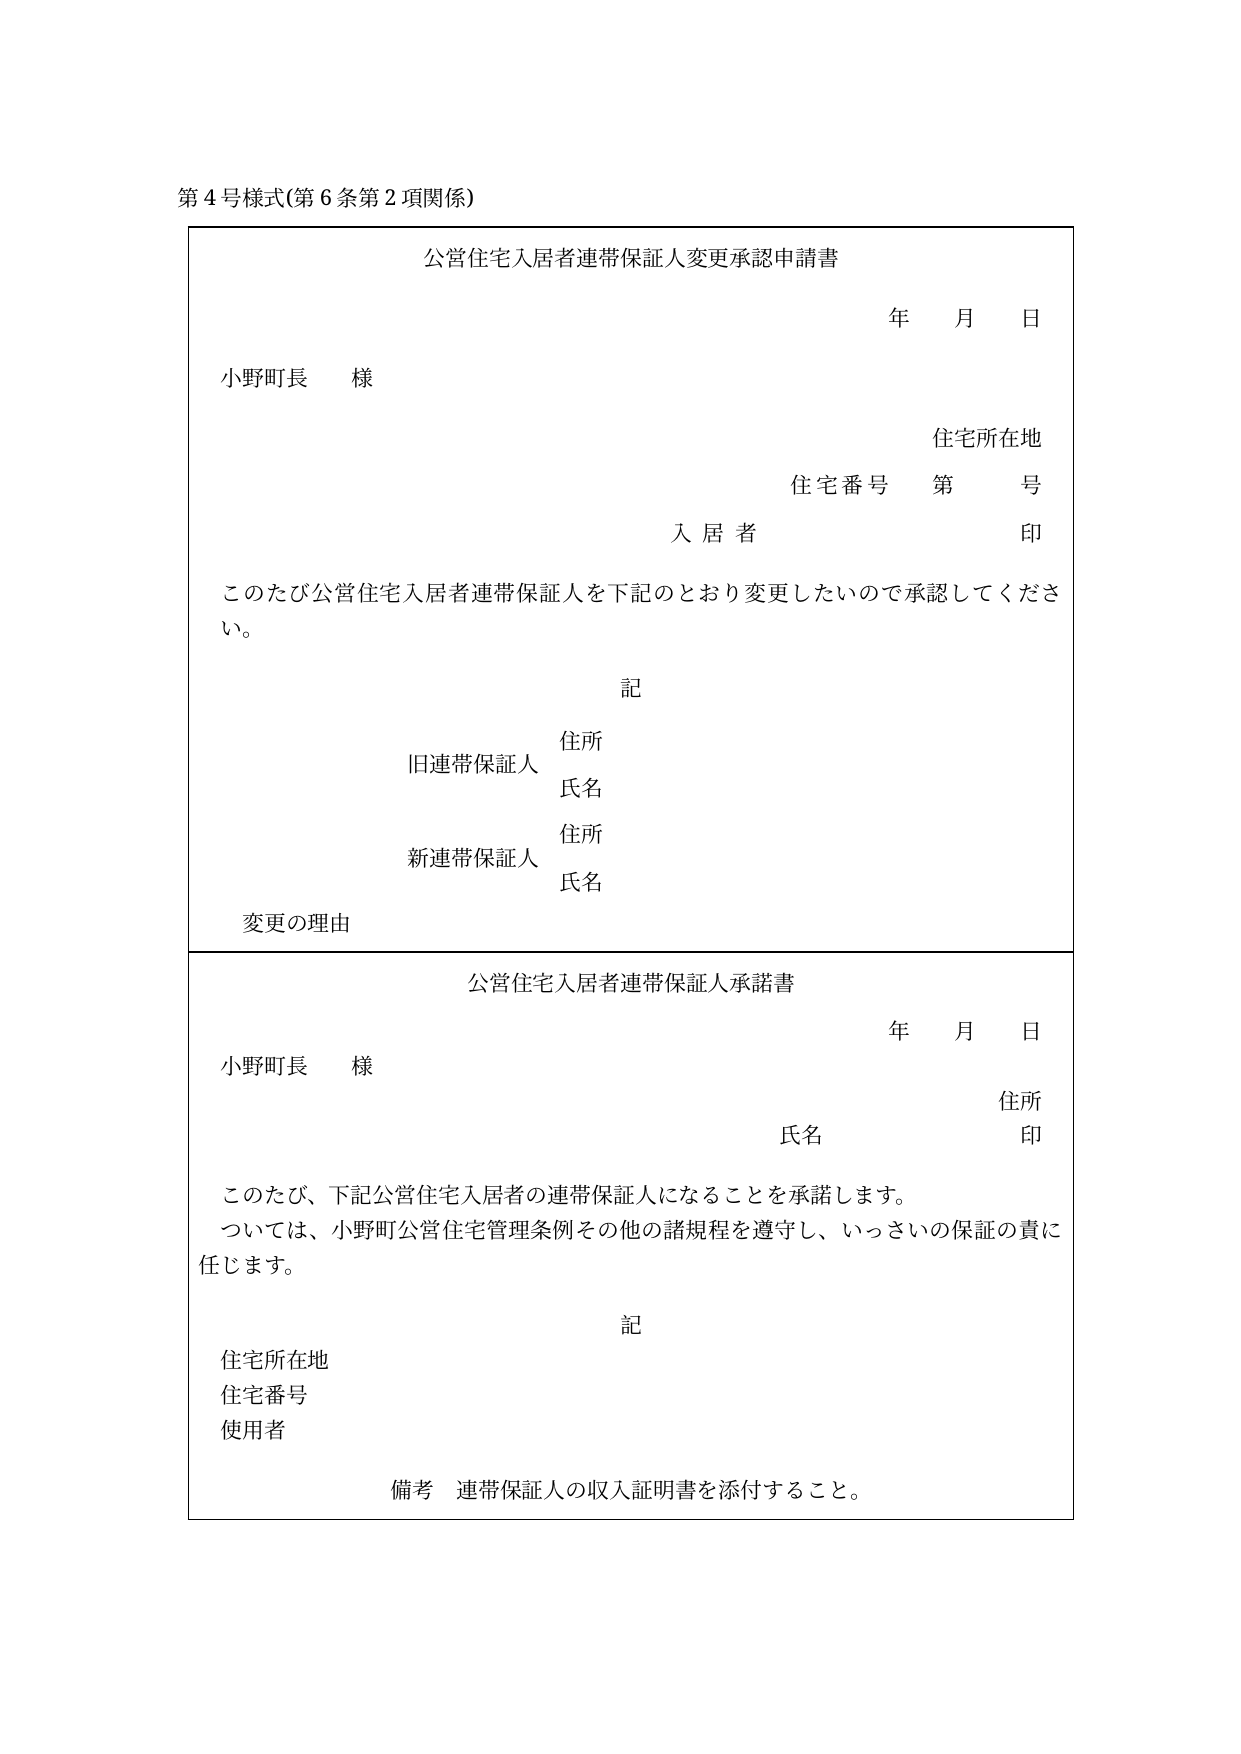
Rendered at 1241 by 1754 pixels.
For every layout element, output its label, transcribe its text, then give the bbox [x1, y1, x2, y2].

table_cell 旧連帯保証人 [189, 717, 549, 810]
table_cell 住所 氏名 [549, 717, 1073, 810]
table_cell 公営住宅入居者連帯保証人承諾書 年 月 日 小野町長 様 住所 氏名 印 このたび、下記公営住宅入居者の連帯保証人になることを承諾します。 ついては、小野町公営住宅管理条例その他の諸規程を遵守し、いっさいの保証の責に任じます。 記 住宅所在地 住宅番号 使用者 備考 連帯保証人の収入証明書を添付すること。 [189, 953, 1073, 1519]
table_header 公営住宅入居者連帯保証人変更承認申請書 年 月 日 小野町長 様 住宅所在地 住宅番号 第 号 入居者 印 このたび公営住宅入居者連帯保証人を下記のとおり変更したいので承認してください。 記 [189, 228, 1073, 717]
table_cell 住所 氏名 [549, 810, 1073, 904]
text 第4号様式(第6条第2項関係) [177, 179, 1063, 214]
table_cell 変更の理由 [189, 904, 1073, 951]
table_cell 新連帯保証人 [189, 810, 549, 904]
